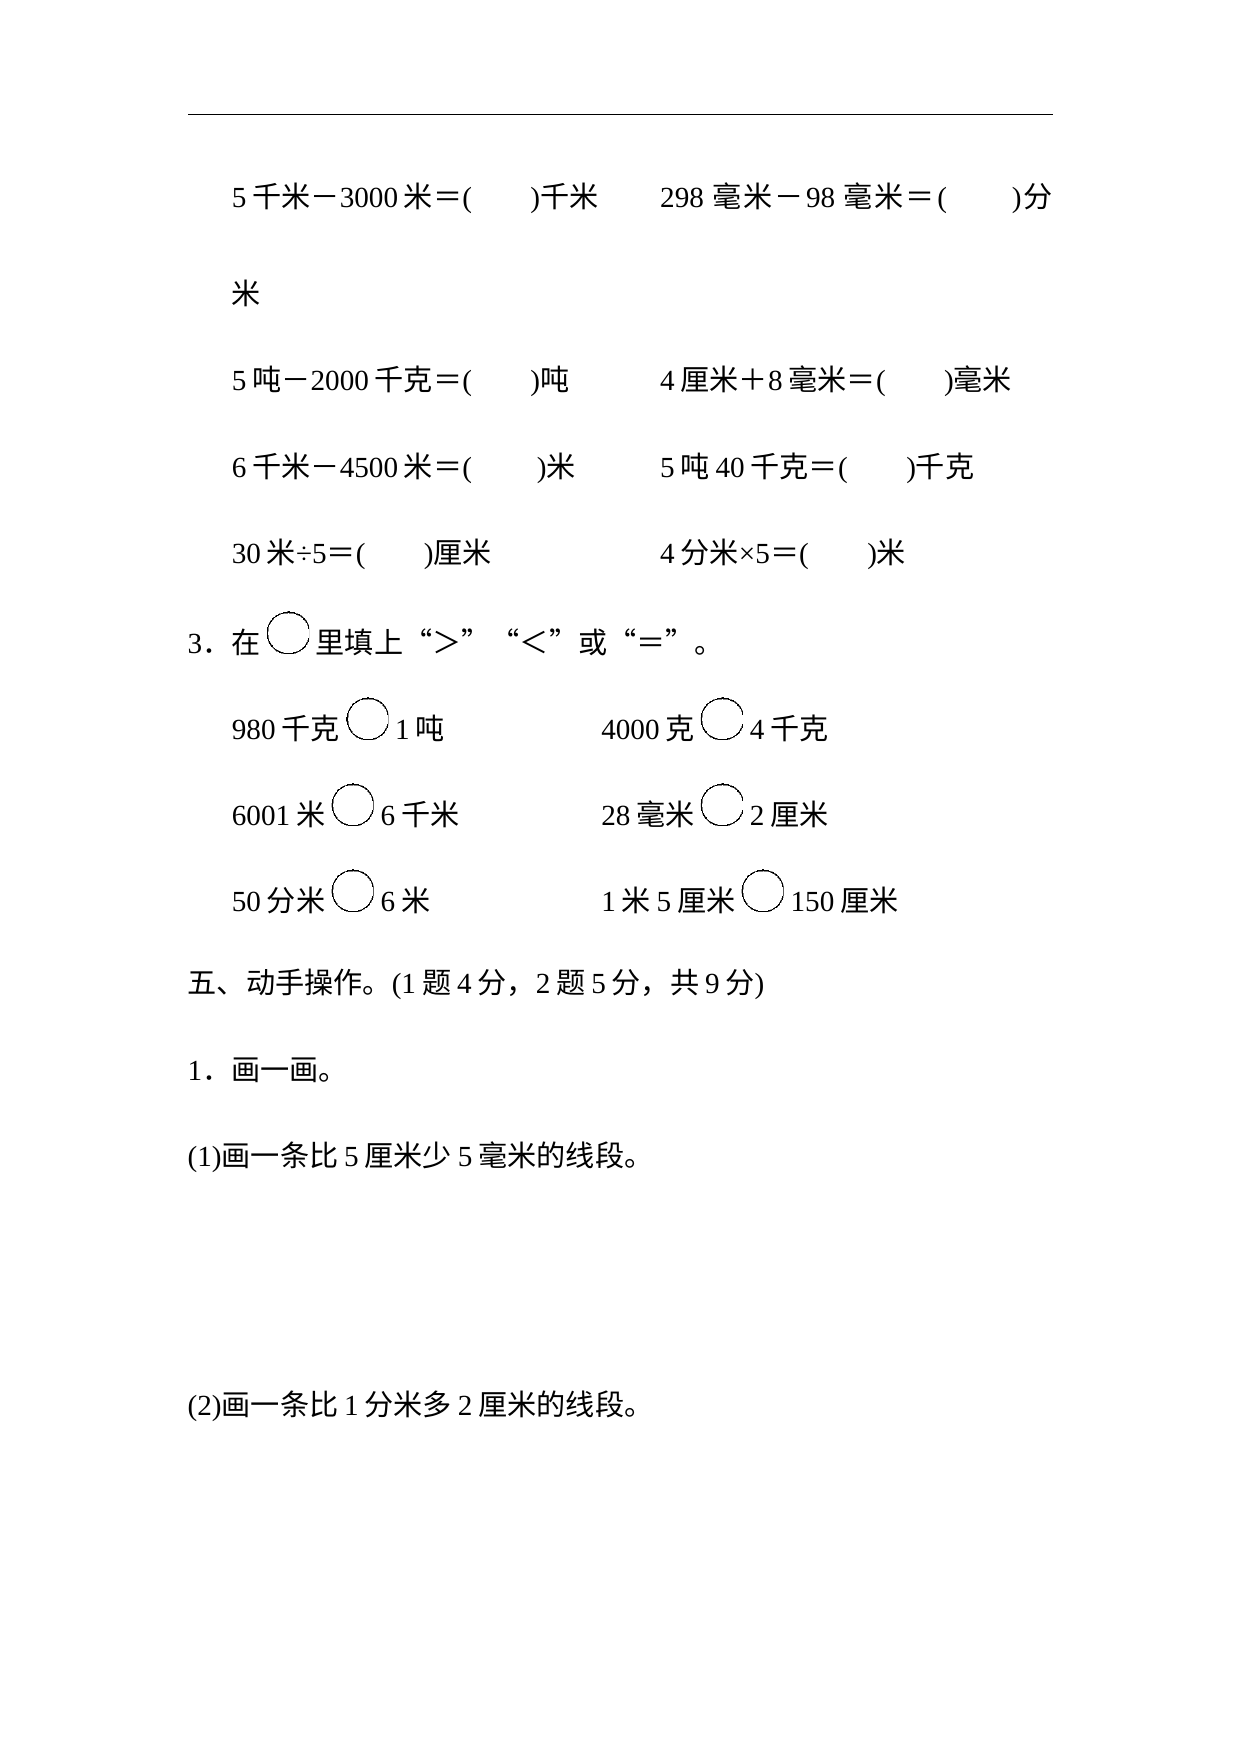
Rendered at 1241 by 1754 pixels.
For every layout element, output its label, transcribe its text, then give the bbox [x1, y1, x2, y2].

text 5千米－3000米＝( )千米 298毫米－98毫米＝( )分米 [232, 162, 1053, 324]
picture [700, 783, 743, 826]
picture [346, 697, 389, 740]
text 50分米 6米 1米5厘米 150厘米 [232, 862, 1053, 927]
picture [741, 869, 784, 912]
picture [331, 783, 374, 826]
text 1．画一画。 [187, 1035, 1053, 1100]
picture [331, 869, 374, 912]
picture [267, 611, 310, 654]
text (2)画一条比1分米多2厘米的线段。 [187, 1371, 1053, 1436]
text 6001米 6千米 28毫米 2厘米 [232, 776, 1053, 841]
text 五、动手操作。(1题4分，2题5分，共9分) [187, 949, 1053, 1014]
text 6千米－4500米＝( )米 5吨40千克＝( )千克 [232, 432, 1053, 497]
text 5吨－2000千克＝( )吨 4厘米＋8毫米＝( )毫米 [232, 346, 1053, 411]
text (1)画一条比5厘米少5毫米的线段。 [187, 1121, 1053, 1186]
text 30米÷5＝( )厘米 4分米×5＝( )米 [232, 518, 1053, 583]
picture [700, 697, 743, 740]
text 980千克 1吨 4000克 4千克 [232, 690, 1053, 755]
text 3．在 里填上“＞”“＜”或“＝”。 [187, 604, 1053, 669]
